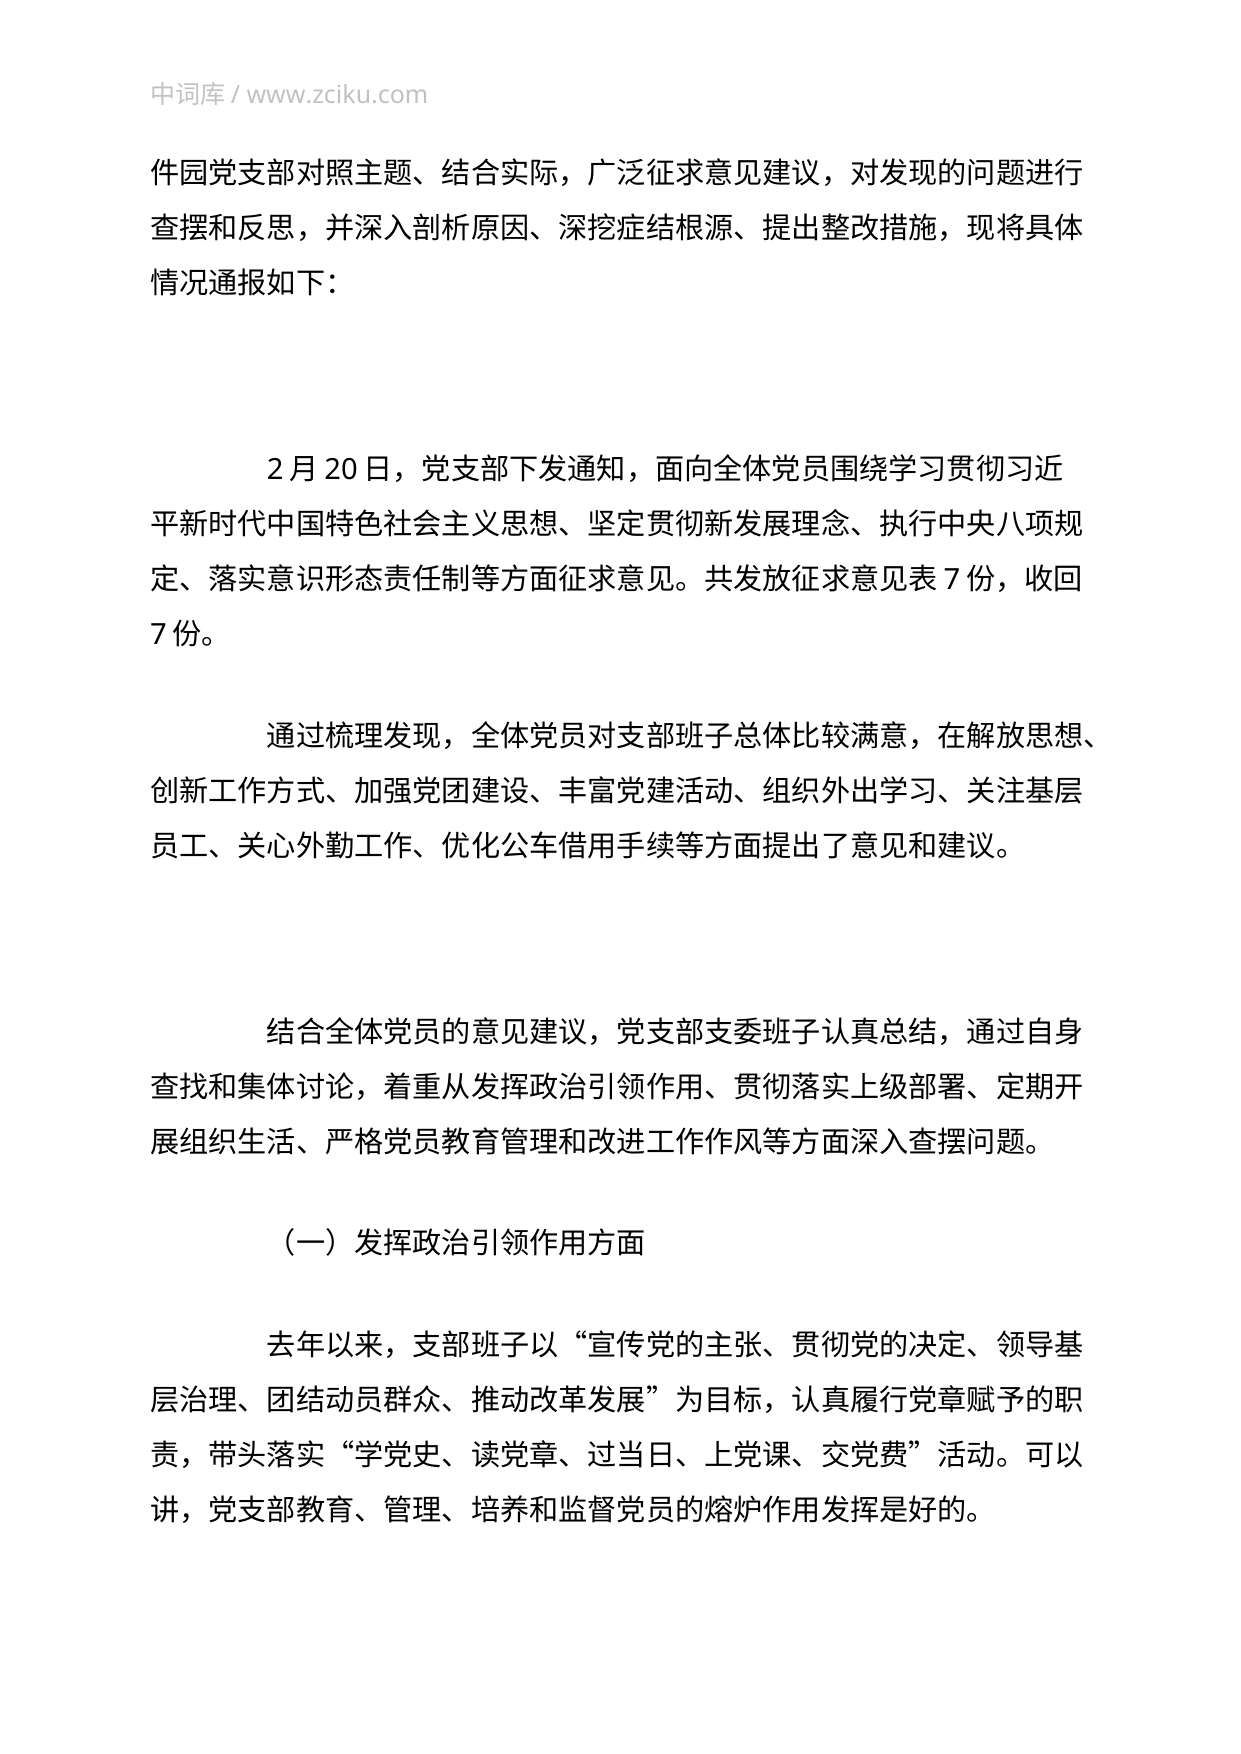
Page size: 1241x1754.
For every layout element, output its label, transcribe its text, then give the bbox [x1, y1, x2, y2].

text 结合全体党员的意见建议，党支部支委班子认真总结，通过自身查找和集体讨论，着重从发挥政治引领作用、贯彻落实上级部署、定期开展组织生活、严格党员教育管理和改进工作作风等方面深入查摆问题。 [150, 1008, 1090, 1160]
text 通过梳理发现，全体党员对支部班子总体比较满意，在解放思想、创新工作方式、加强党团建设、丰富党建活动、组织外出学习、关注基层员工、关心外勤工作、优化公车借用手续等方面提出了意见和建议。 [150, 713, 1090, 865]
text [150, 150, 1090, 302]
text 2月20日，党支部下发通知，面向全体党员围绕学习贯彻习近平新时代中国特色社会主义思想、坚定贯彻新发展理念、执行中央八项规定、落实意识形态责任制等方面征求意见。共发放征求意见表7份，收回7份。 [150, 446, 1090, 653]
text （一）发挥政治引领作用方面 [150, 1220, 1090, 1262]
text 去年以来，支部班子以“宣传党的主张、贯彻党的决定、领导基层治理、团结动员群众、推动改革发展”为目标，认真履行党章赋予的职责，带头落实“学党史、读党章、过当日、上党课、交党费”活动。可以讲，党支部教育、管理、培养和监督党员的熔炉作用发挥是好的。 [150, 1322, 1090, 1529]
